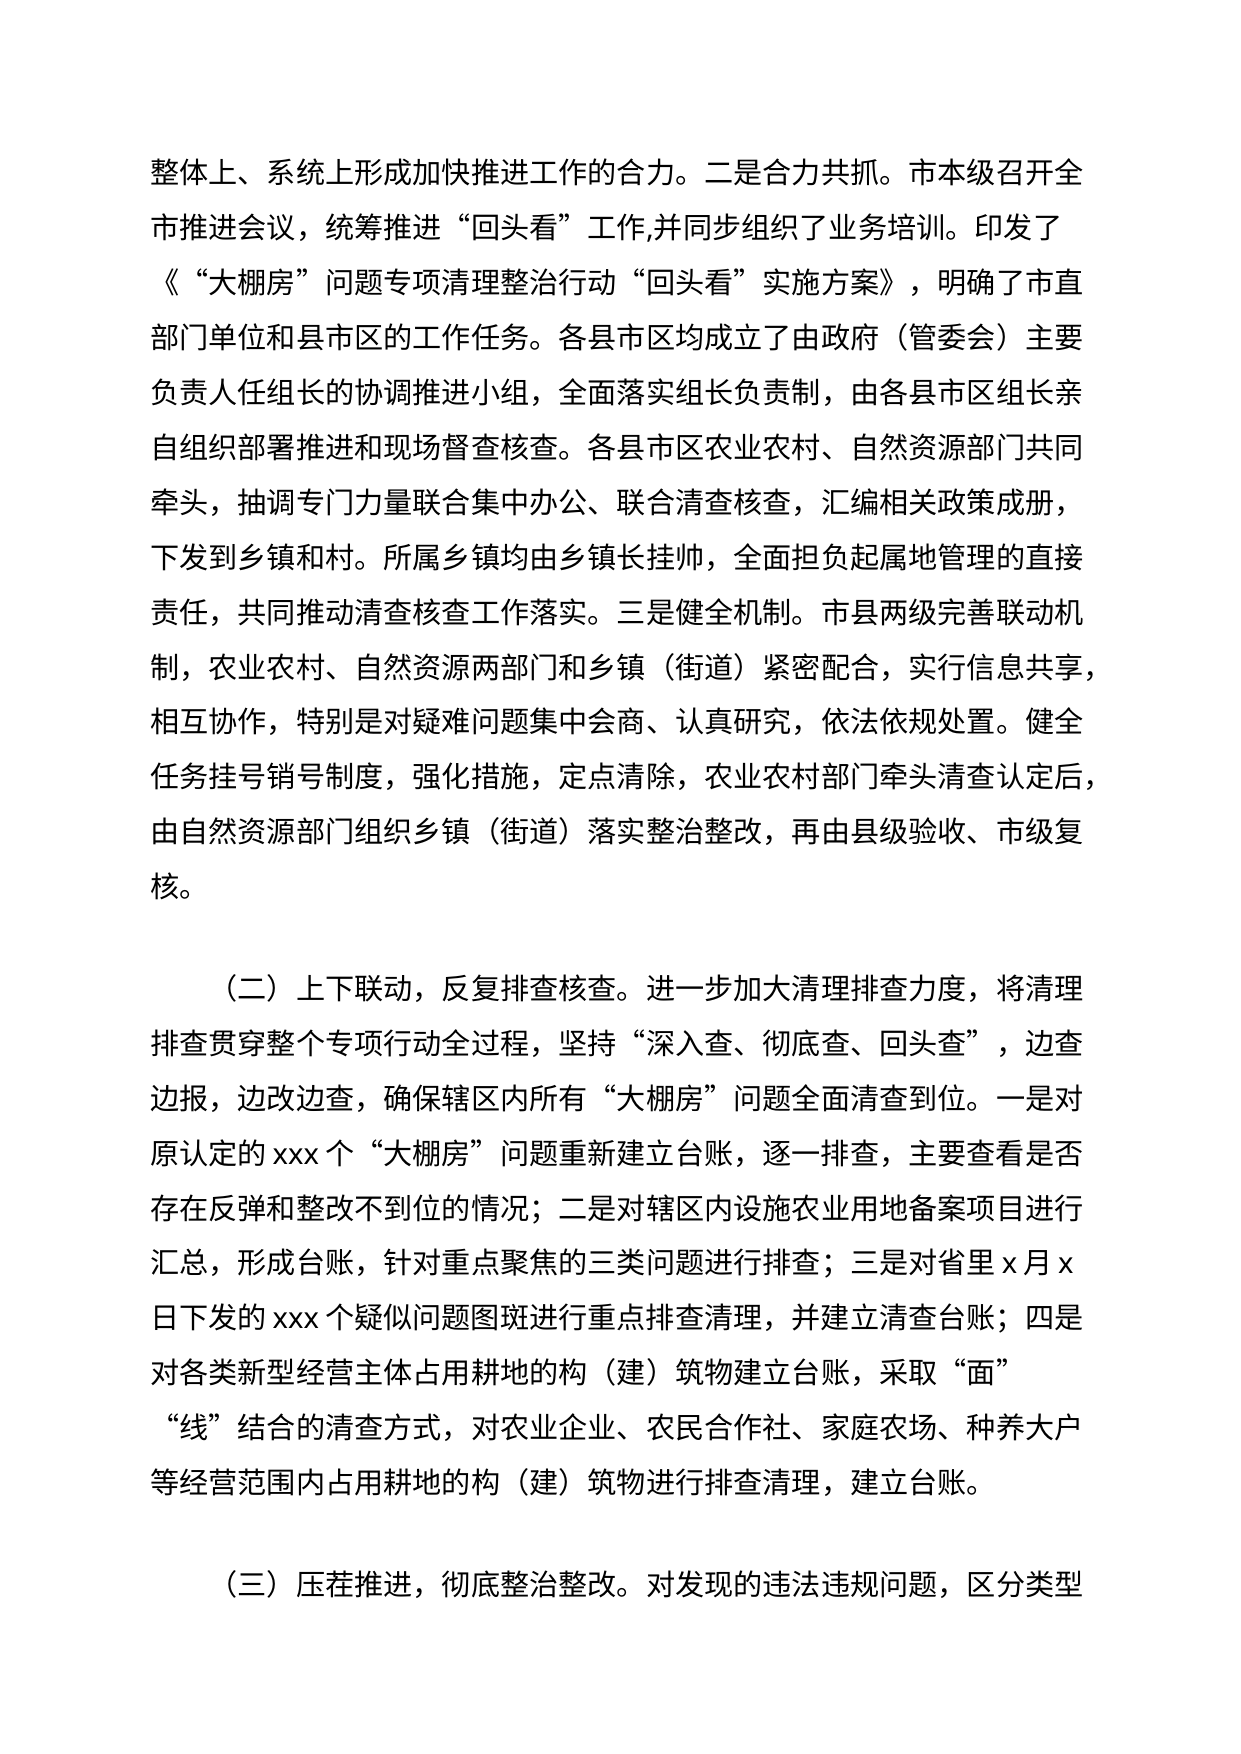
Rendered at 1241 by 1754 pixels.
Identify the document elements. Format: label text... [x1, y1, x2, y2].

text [150, 150, 1090, 906]
text （二）上下联动，反复排查核查。进一步加大清理排查力度，将清理排查贯穿整个专项行动全过程，坚持“深入查、彻底查、回头查”，边查边报，边改边查，确保辖区内所有“大棚房”问题全面清查到位。一是对原认定的xxx个“大棚房”问题重新建立台账，逐一排查，主要查看是否存在反弹和整改不到位的情况；二是对辖区内设施农业用地备案项目进行汇总，形成台账，针对重点聚焦的三类问题进行排查；三是对省里x月x日下发的xxx个疑似问题图斑进行重点排查清理，并建立清查台账；四是对各类新型经营主体占用耕地的构（建）筑物建立台账，采取“面”“线”结合的清查方式，对农业企业、农民合作社、家庭农场、种养大户等经营范围内占用耕地的构（建）筑物进行排查清理，建立台账。 [150, 966, 1090, 1502]
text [150, 1562, 1090, 1604]
